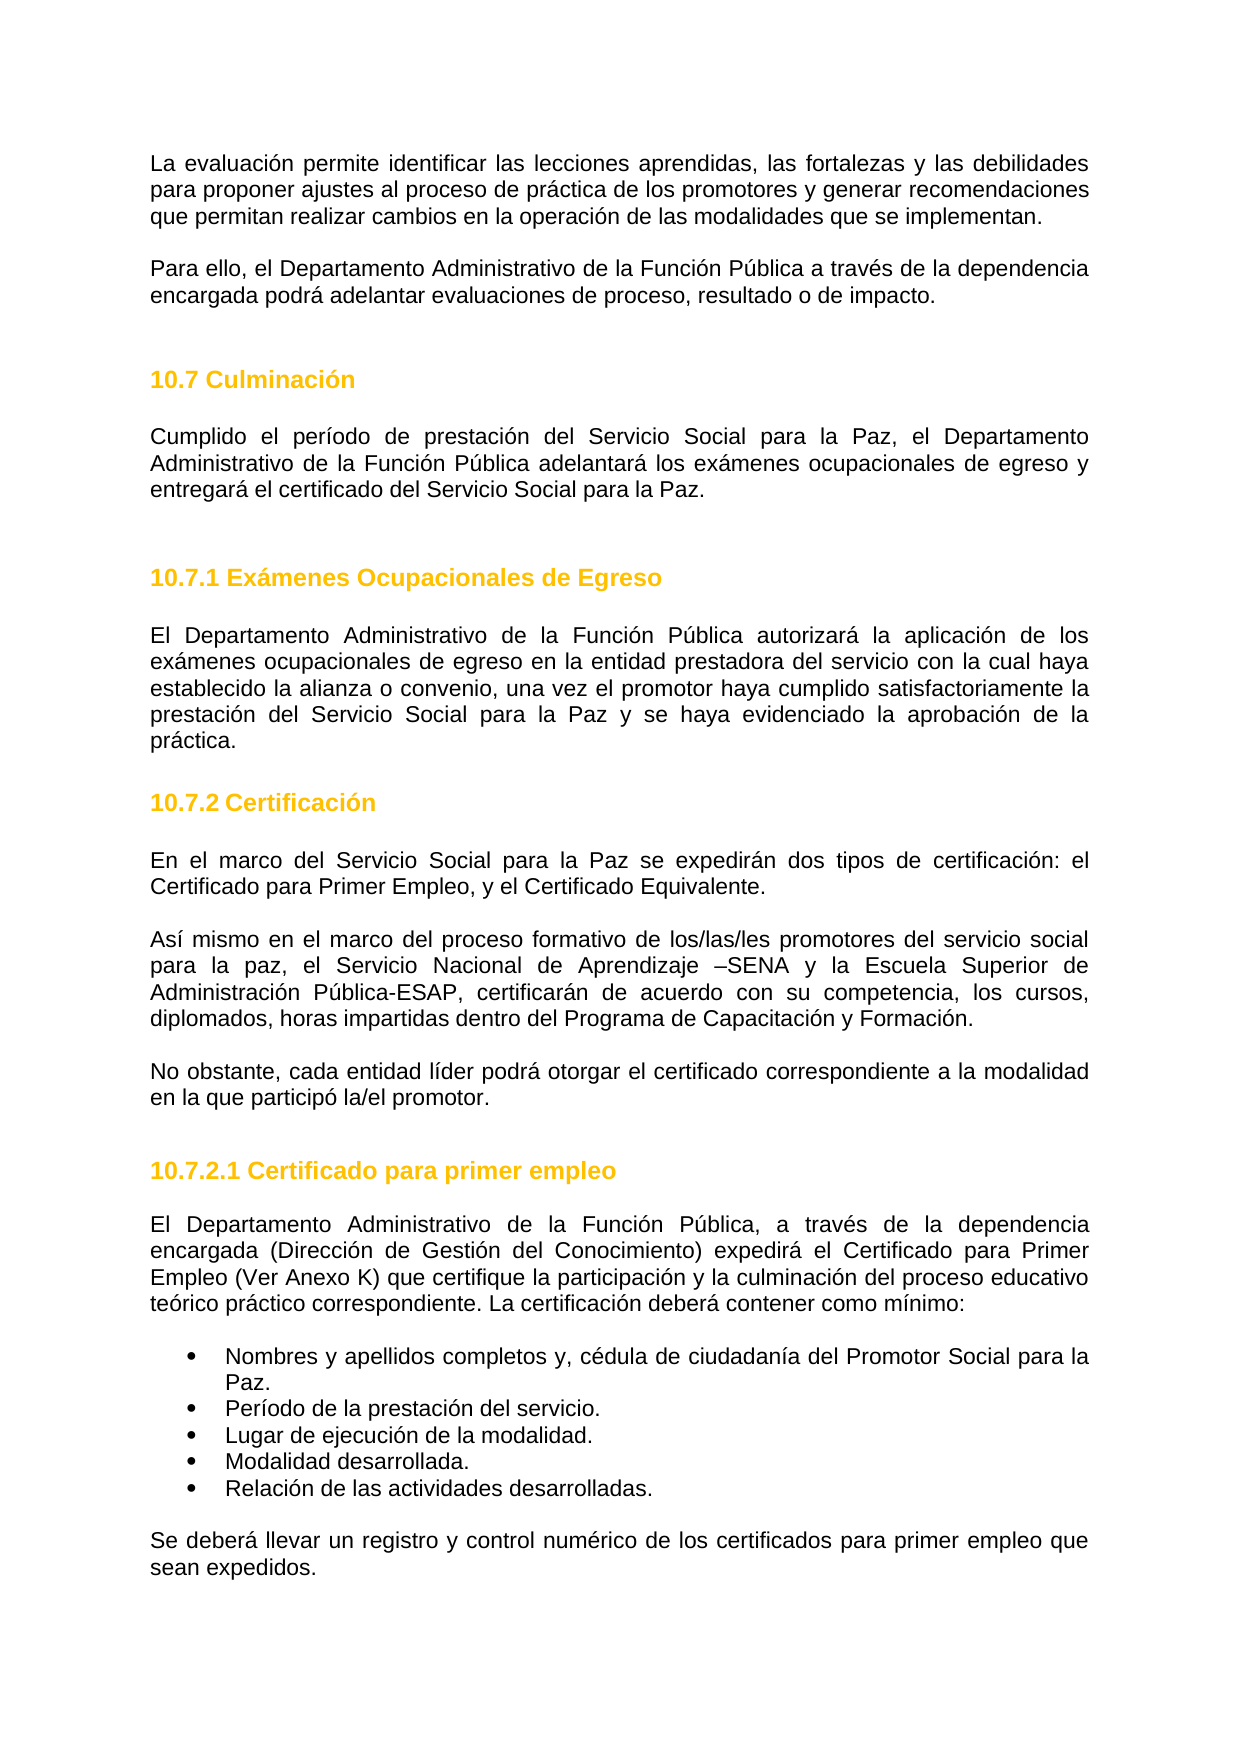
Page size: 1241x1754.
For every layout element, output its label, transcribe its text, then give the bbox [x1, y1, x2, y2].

subtitle Certificación [150, 788, 1090, 817]
list Relación de las actividades desarrolladas. [187, 1474, 1090, 1501]
text En el marco del Servicio Social para la Paz se expedirán dos tipos de certificación: el Certificado para Primer Empleo, y el Certificado Equivalente. [150, 847, 1090, 899]
text No obstante, cada entidad líder podrá otorgar el certificado correspondiente a la modalidad en la que participó la/el promotor. [150, 1058, 1090, 1110]
list Lugar de ejecución de la modalidad. [187, 1422, 1090, 1448]
text El Departamento Administrativo de la Función Pública autorizará la aplicación de los exámenes ocupacionales de egreso en la entidad prestadora del servicio con la cual haya establecido la alianza o convenio, una vez el promotor haya cumplido satisfactoriamente la prestación del Servicio Social para la Paz y se haya evidenciado la aprobación de la práctica. [150, 622, 1090, 754]
list Nombres y apellidos completos y, cédula de ciudadanía del Promotor Social para la Paz. [187, 1343, 1090, 1395]
list Modalidad desarrollada. [187, 1448, 1090, 1474]
text La evaluación permite identificar las lecciones aprendidas, las fortalezas y las debilidades para proponer ajustes al proceso de práctica de los promotores y generar recomendaciones que permitan realizar cambios en la operación de las modalidades que se implementan. [150, 150, 1090, 229]
text Cumplido el período de prestación del Servicio Social para la Paz, el Departamento Administrativo de la Función Pública adelantará los exámenes ocupacionales de egreso y entregará el certificado del Servicio Social para la Paz. [150, 423, 1090, 502]
text El Departamento Administrativo de la Función Pública, a través de la dependencia encargada (Dirección de Gestión del Conocimiento) expedirá el Certificado para Primer Empleo (Ver Anexo K) que certifique la participación y la culminación del proceso educativo teórico práctico correspondiente. La certificación deberá contener como mínimo: [150, 1211, 1090, 1316]
subtitle 10.7.2.1 Certificado para primer empleo [150, 1156, 1090, 1184]
text Para ello, el Departamento Administrativo de la Función Pública a través de la dependencia encargada podrá adelantar evaluaciones de proceso, resultado o de impacto. [150, 255, 1090, 308]
text Así mismo en el marco del proceso formativo de los/las/les promotores del servicio social para la paz, el Servicio Nacional de Aprendizaje –SENA y la Escuela Superior de Administración Pública-ESAP, certificarán de acuerdo con su competencia, los cursos, diplomados, horas impartidas dentro del Programa de Capacitación y Formación. [150, 926, 1090, 1031]
list Período de la prestación del servicio. [187, 1395, 1090, 1422]
text Se deberá llevar un registro y control numérico de los certificados para primer empleo que sean expedidos. [150, 1527, 1090, 1580]
subtitle 10.7.1 Exámenes Ocupacionales de Egreso [150, 563, 1090, 592]
subtitle 10.7 Culminación [150, 365, 1090, 393]
